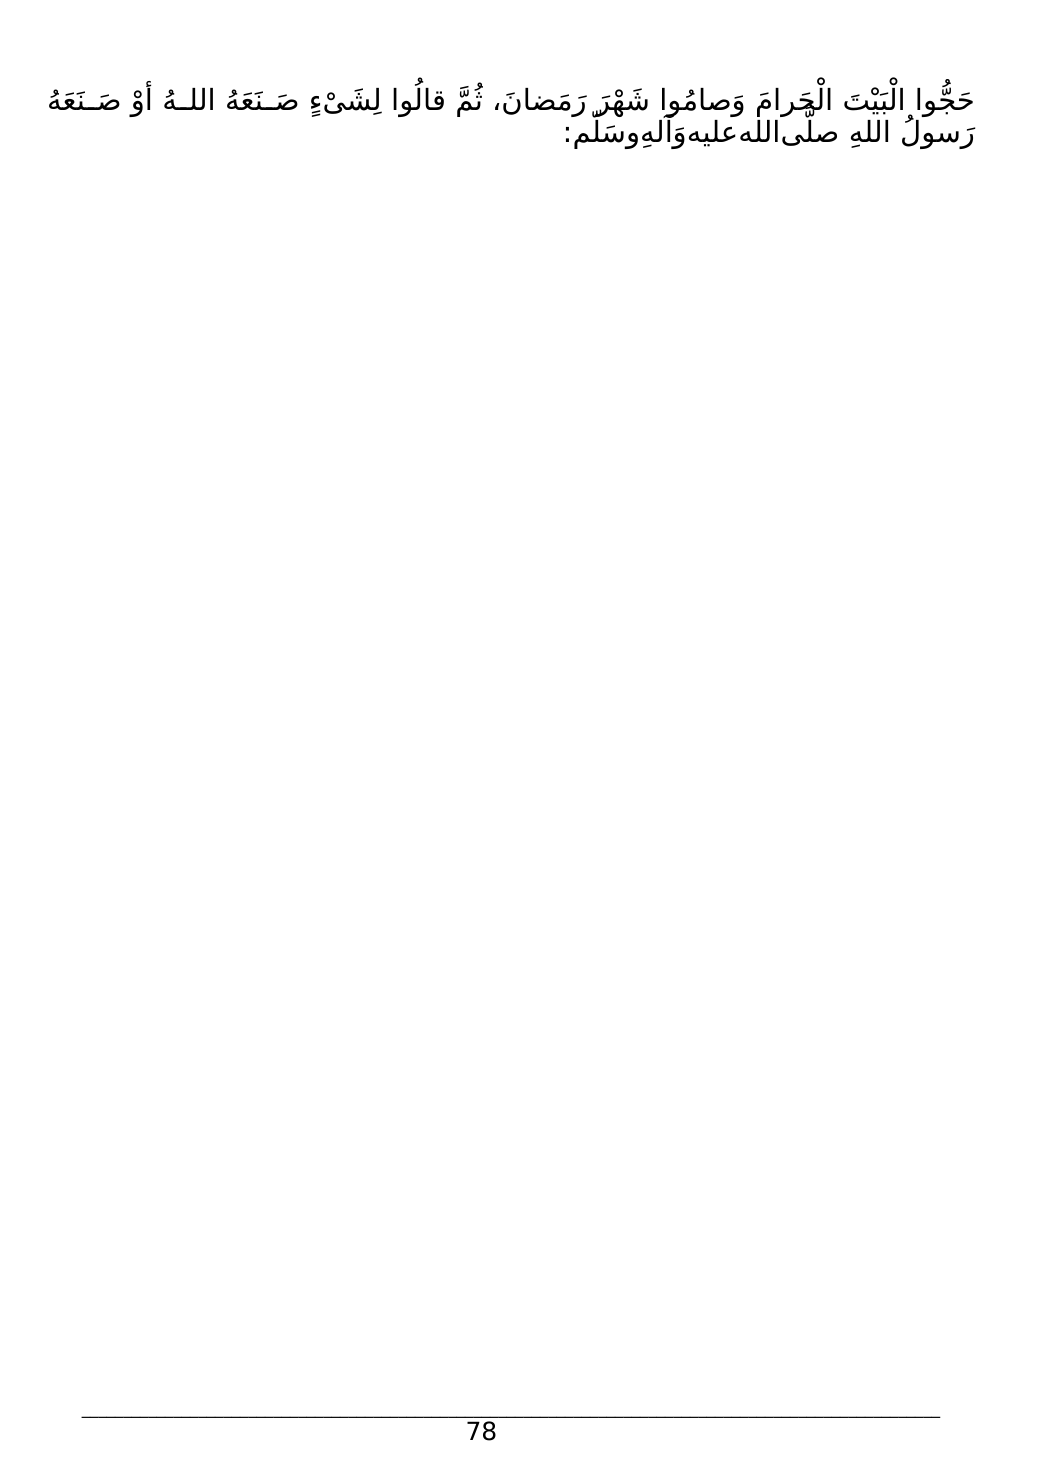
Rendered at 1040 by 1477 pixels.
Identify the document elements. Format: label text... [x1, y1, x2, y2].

text لَوْ أنَّ قَوْمًا عَبَدُوا اللهَ وَحْدَهُ لاشَریکَ لَهُ وَأقامُوا الصَّلاةَ وَ آتَوُا الزَّکاةَ وَ حَجُّوا الْبَیْتَ الْحَرامَ وَصامُوا شَهْرَ رَمَضانَ، ثُمَّ قالُوا لِشَیْءٍ صَنَعَهُ اللهُ أوْ صَنَعَهُ رَسولُ اللهِ صلَّی‌الله‌علیه‌وَآلهِ‌وسَلّم‌: [47, 84, 975, 149]
